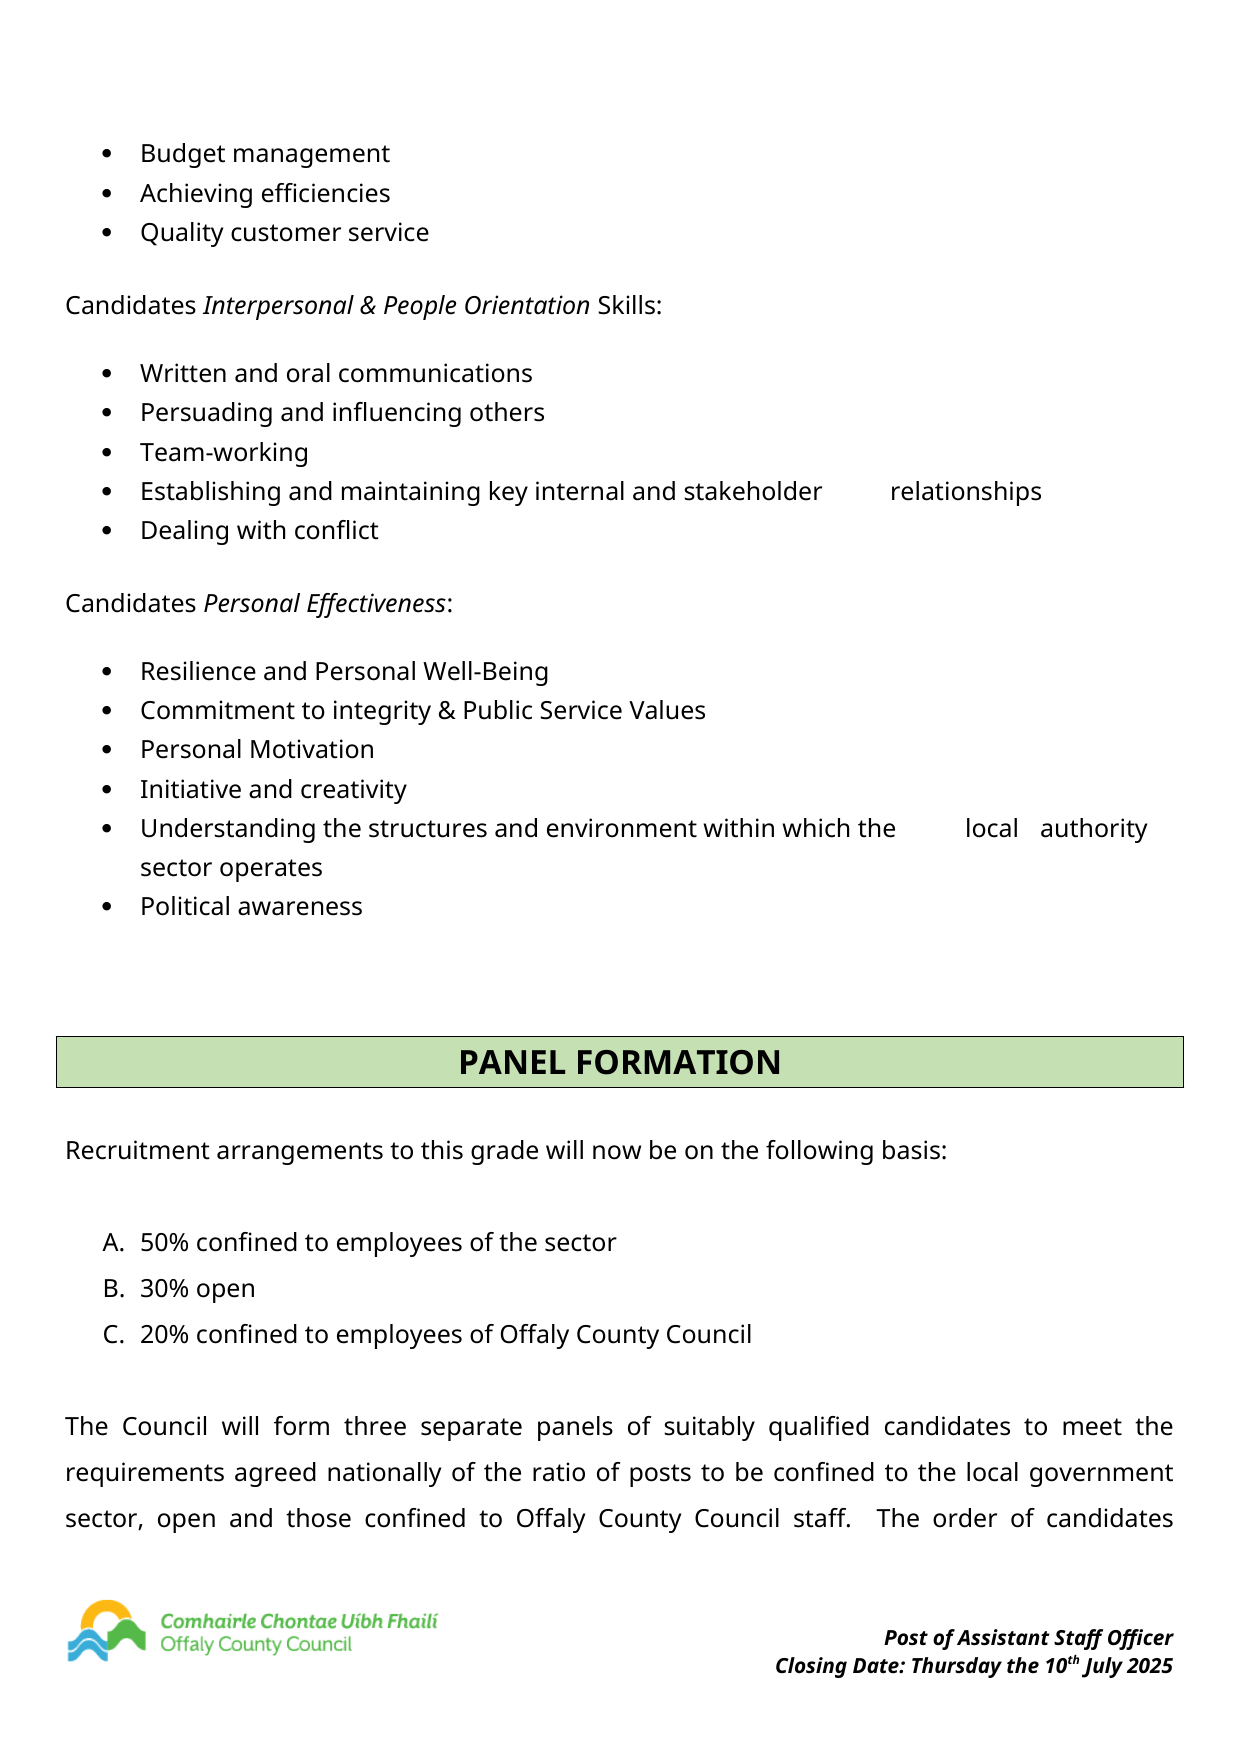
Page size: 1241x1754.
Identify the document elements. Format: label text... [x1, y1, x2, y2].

picture [65, 1596, 440, 1663]
list Dealing with conflict [102, 512, 1175, 547]
list Establishing and maintaining key internal and stakeholder relationships [102, 473, 1175, 507]
list Persuading and influencing others [102, 395, 1175, 429]
list Team-working [102, 434, 1175, 468]
list Political awareness [102, 889, 1175, 923]
text PANEL FORMATION [57, 1037, 1183, 1087]
list Budget management [102, 136, 1175, 170]
list Quality customer service [102, 214, 1175, 248]
list Written and oral communications [102, 356, 1175, 390]
list Achieving efficiencies [102, 175, 1175, 209]
list Initiative and creativity [102, 771, 1175, 805]
list 50% confined to employees of the sector [102, 1225, 1175, 1259]
list Understanding the structures and environment within which the local authority sector operates [102, 811, 1175, 884]
list Commitment to integrity & Public Service Values [102, 693, 1175, 727]
text Candidates Interpersonal & People Orientation Skills: [65, 288, 1175, 322]
text Candidates Personal Effectiveness: [65, 586, 1175, 620]
list Resilience and Personal Well-Being [102, 654, 1175, 688]
list Personal Motivation [102, 732, 1175, 766]
list 30% open [102, 1271, 1175, 1305]
list 20% confined to employees of Offaly County Council [102, 1317, 1175, 1351]
text Recruitment arrangements to this grade will now be on the following basis: [65, 1133, 1175, 1167]
